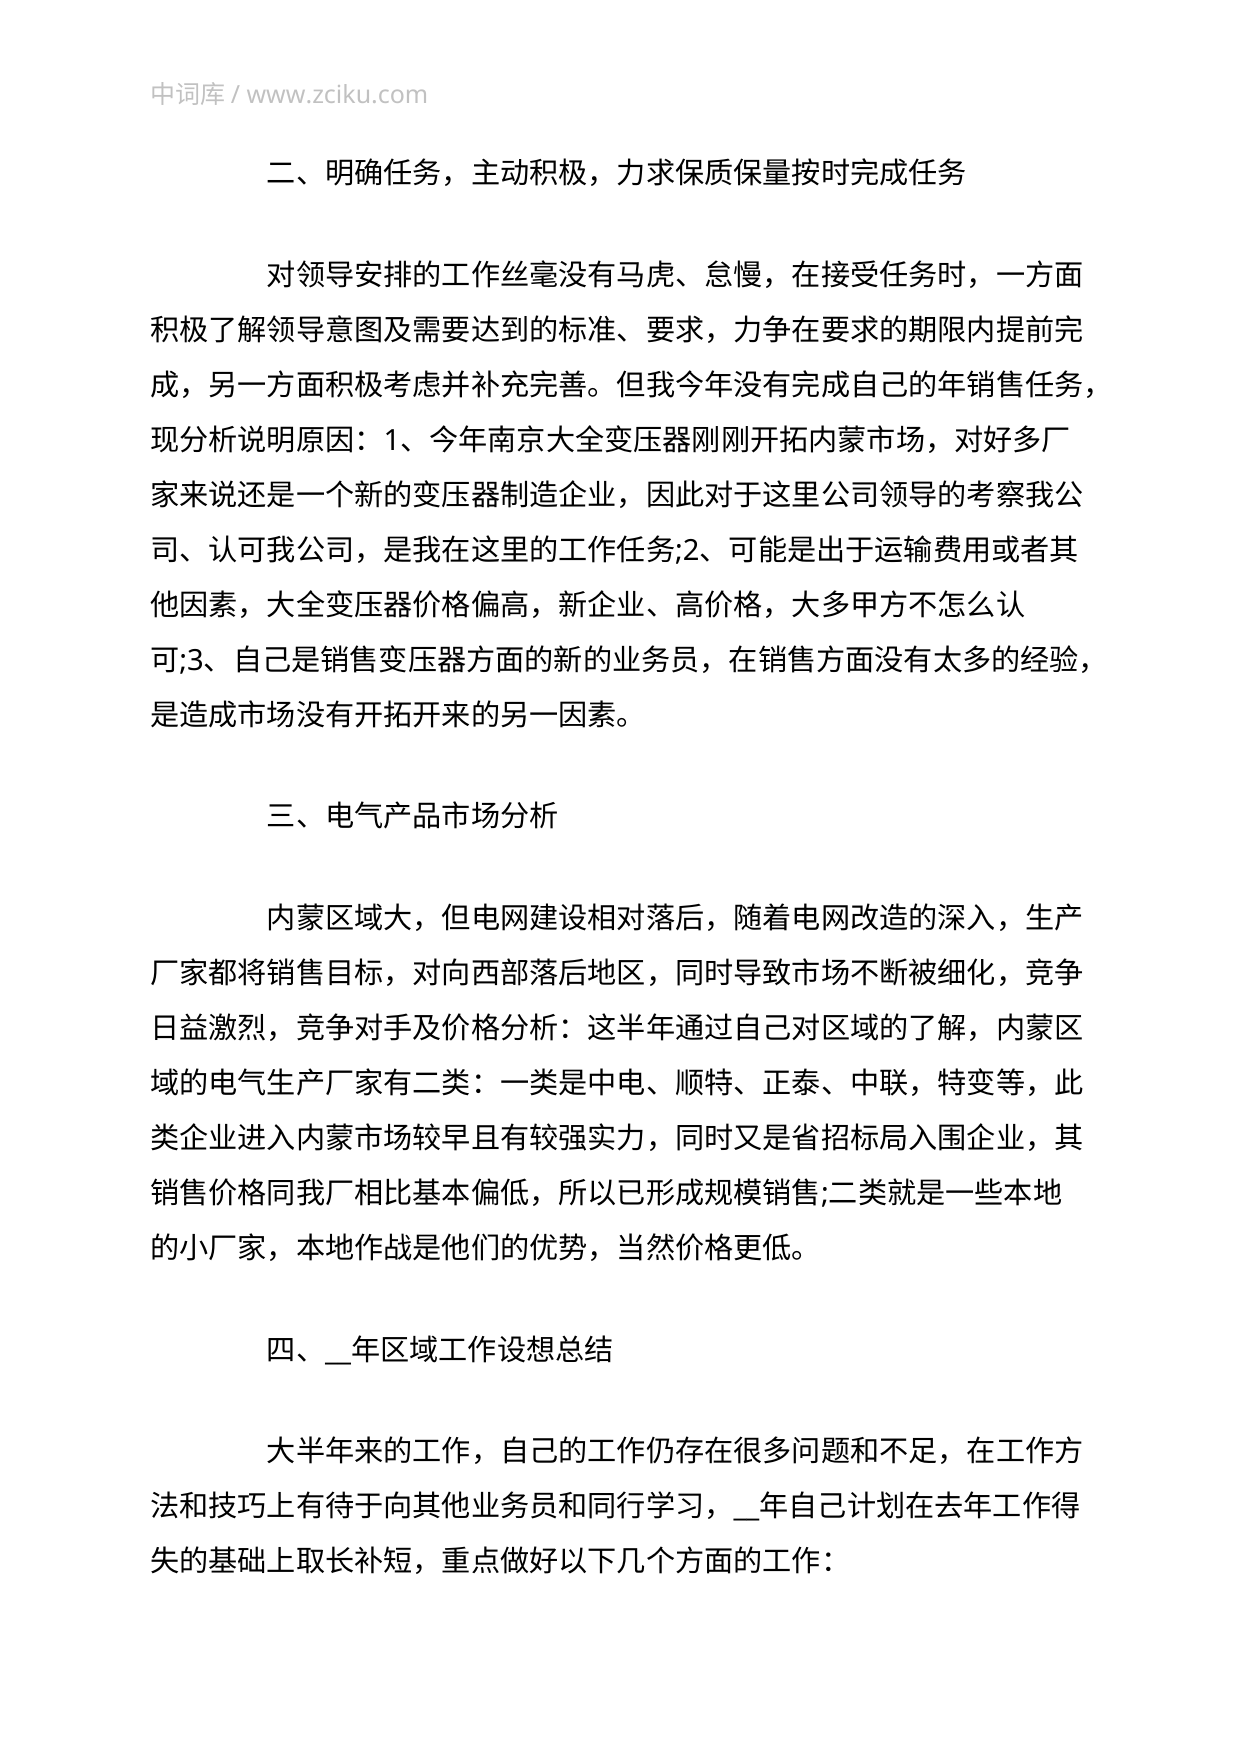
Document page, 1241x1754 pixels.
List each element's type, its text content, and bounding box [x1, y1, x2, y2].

text 二、明确任务，主动积极，力求保质保量按时完成任务 [150, 150, 1090, 192]
text 内蒙区域大，但电网建设相对落后，随着电网改造的深入，生产厂家都将销售目标，对向西部落后地区，同时导致市场不断被细化，竞争日益激烈，竞争对手及价格分析：这半年通过自己对区域的了解，内蒙区域的电气生产厂家有二类：一类是中电、顺特、正泰、中联，特变等，此类企业进入内蒙市场较早且有较强实力，同时又是省招标局入围企业，其销售价格同我厂相比基本偏低，所以已形成规模销售;二类就是一些本地的小厂家，本地作战是他们的优势，当然价格更低。 [150, 895, 1090, 1267]
text 对领导安排的工作丝毫没有马虎、怠慢，在接受任务时，一方面积极了解领导意图及需要达到的标准、要求，力争在要求的期限内提前完成，另一方面积极考虑并补充完善。但我今年没有完成自己的年销售任务，现分析说明原因：1、今年南京大全变压器刚刚开拓内蒙市场，对好多厂家来说还是一个新的变压器制造企业，因此对于这里公司领导的考察我公司、认可我公司，是我在这里的工作任务;2、可能是出于运输费用或者其他因素，大全变压器价格偏高，新企业、高价格，大多甲方不怎么认可;3、自己是销售变压器方面的新的业务员，在销售方面没有太多的经验，是造成市场没有开拓开来的另一因素。 [150, 252, 1090, 733]
text 四、__年区域工作设想总结 [150, 1326, 1090, 1368]
text 大半年来的工作，自己的工作仍存在很多问题和不足，在工作方法和技巧上有待于向其他业务员和同行学习，__年自己计划在去年工作得失的基础上取长补短，重点做好以下几个方面的工作： [150, 1428, 1090, 1580]
text 三、电气产品市场分析 [150, 793, 1090, 835]
